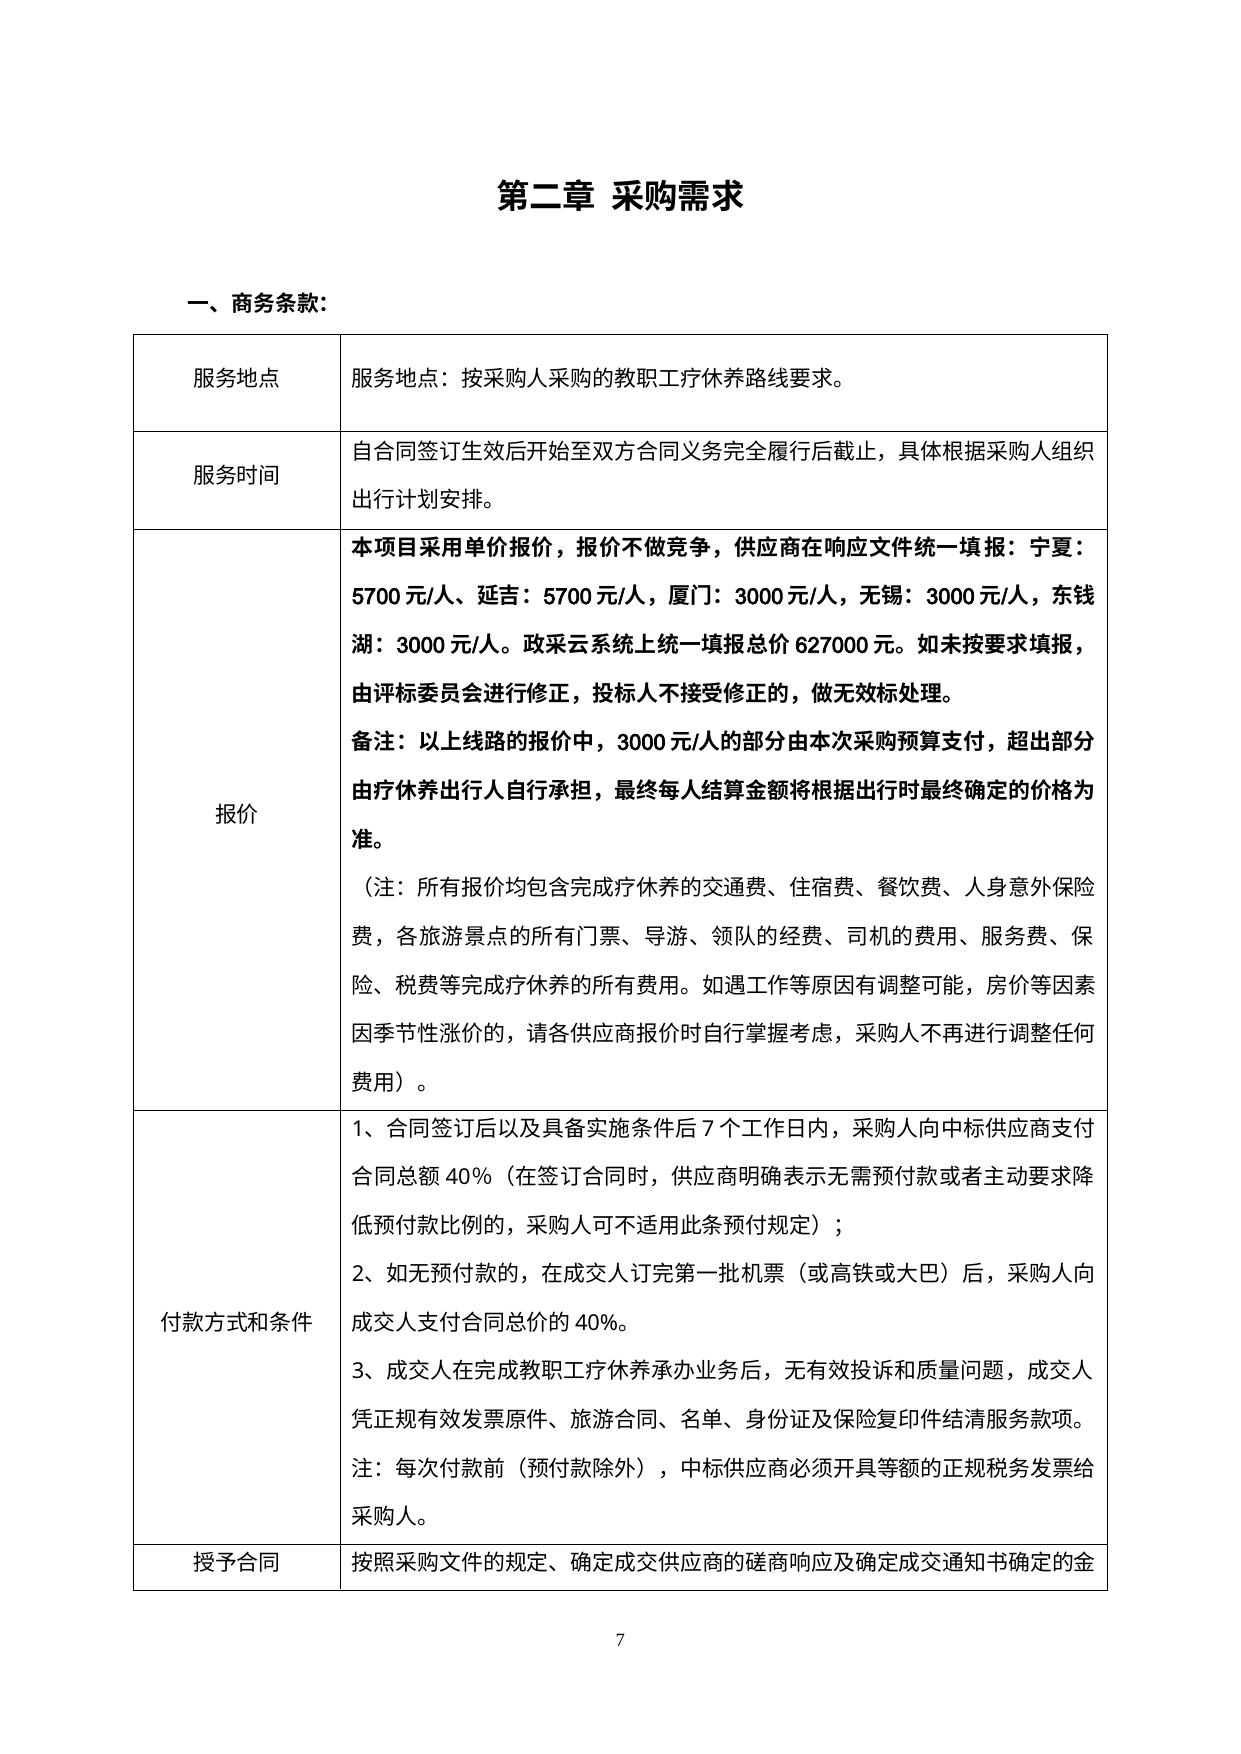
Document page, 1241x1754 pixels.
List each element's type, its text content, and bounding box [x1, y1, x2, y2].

table_cell 1、合同签订后以及具备实施条件后7个工作日内，采购人向中标供应商支付合同总额40％（在签订合同时，供应商明确表示无需预付款或者主动要求降低预付款比例的，采购人可不适用此条预付规定）； 2、如无预付款的，在成交人订完第一批机票（或高铁或大巴）后，采购人向成交人支付合同总价的40%。 3、成交人在完成教职工疗休养承办业务后，无有效投诉和质量问题，成交人凭正规有效发票原件、旅游合同、名单、身份证及保险复印件结清服务款项。 注：每次付款前（预付款除外），中标供应商必须开具等额的正规税务发票给采购人。 [341, 1111, 1107, 1544]
text 第二章 采购需求 [187, 162, 1053, 227]
table_cell 服务时间 [134, 432, 340, 529]
table_header 服务地点 [134, 335, 340, 431]
text 一、商务条款： [187, 285, 1053, 318]
table_cell 报价 [134, 530, 340, 1110]
table_header 服务地点：按采购人采购的教职工疗休养路线要求。 [341, 335, 1107, 431]
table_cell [341, 1545, 1107, 1589]
table_cell 自合同签订生效后开始至双方合同义务完全履行后截止，具体根据采购人组织出行计划安排。 [341, 432, 1107, 529]
table_cell 授予合同 [134, 1545, 340, 1589]
table_cell 付款方式和条件 [134, 1111, 340, 1544]
table_cell 本项目采用单价报价，报价不做竞争，供应商在响应文件统一填报：宁夏：5700元/人、延吉：5700元/人，厦门：3000元/人，无锡：3000元/人，东钱湖：3000元/人。政采云系统上统一填报总价627000元。如未按要求填报，由评标委员会进行修正，投标人不接受修正的，做无效标处理。 备注：以上线路的报价中，3000元/人的部分由本次采购预算支付，超出部分由疗休养出行人自行承担，最终每人结算金额将根据出行时最终确定的价格为准。 （注：所有报价均包含完成疗休养的交通费、住宿费、餐饮费、人身意外保险费，各旅游景点的所有门票、导游、领队的经费、司机的费用、服务费、保险、税费等完成疗休养的所有费用。如遇工作等原因有调整可能，房价等因素因季节性涨价的，请各供应商报价时自行掌握考虑，采购人不再进行调整任何费用）。 [341, 530, 1107, 1110]
